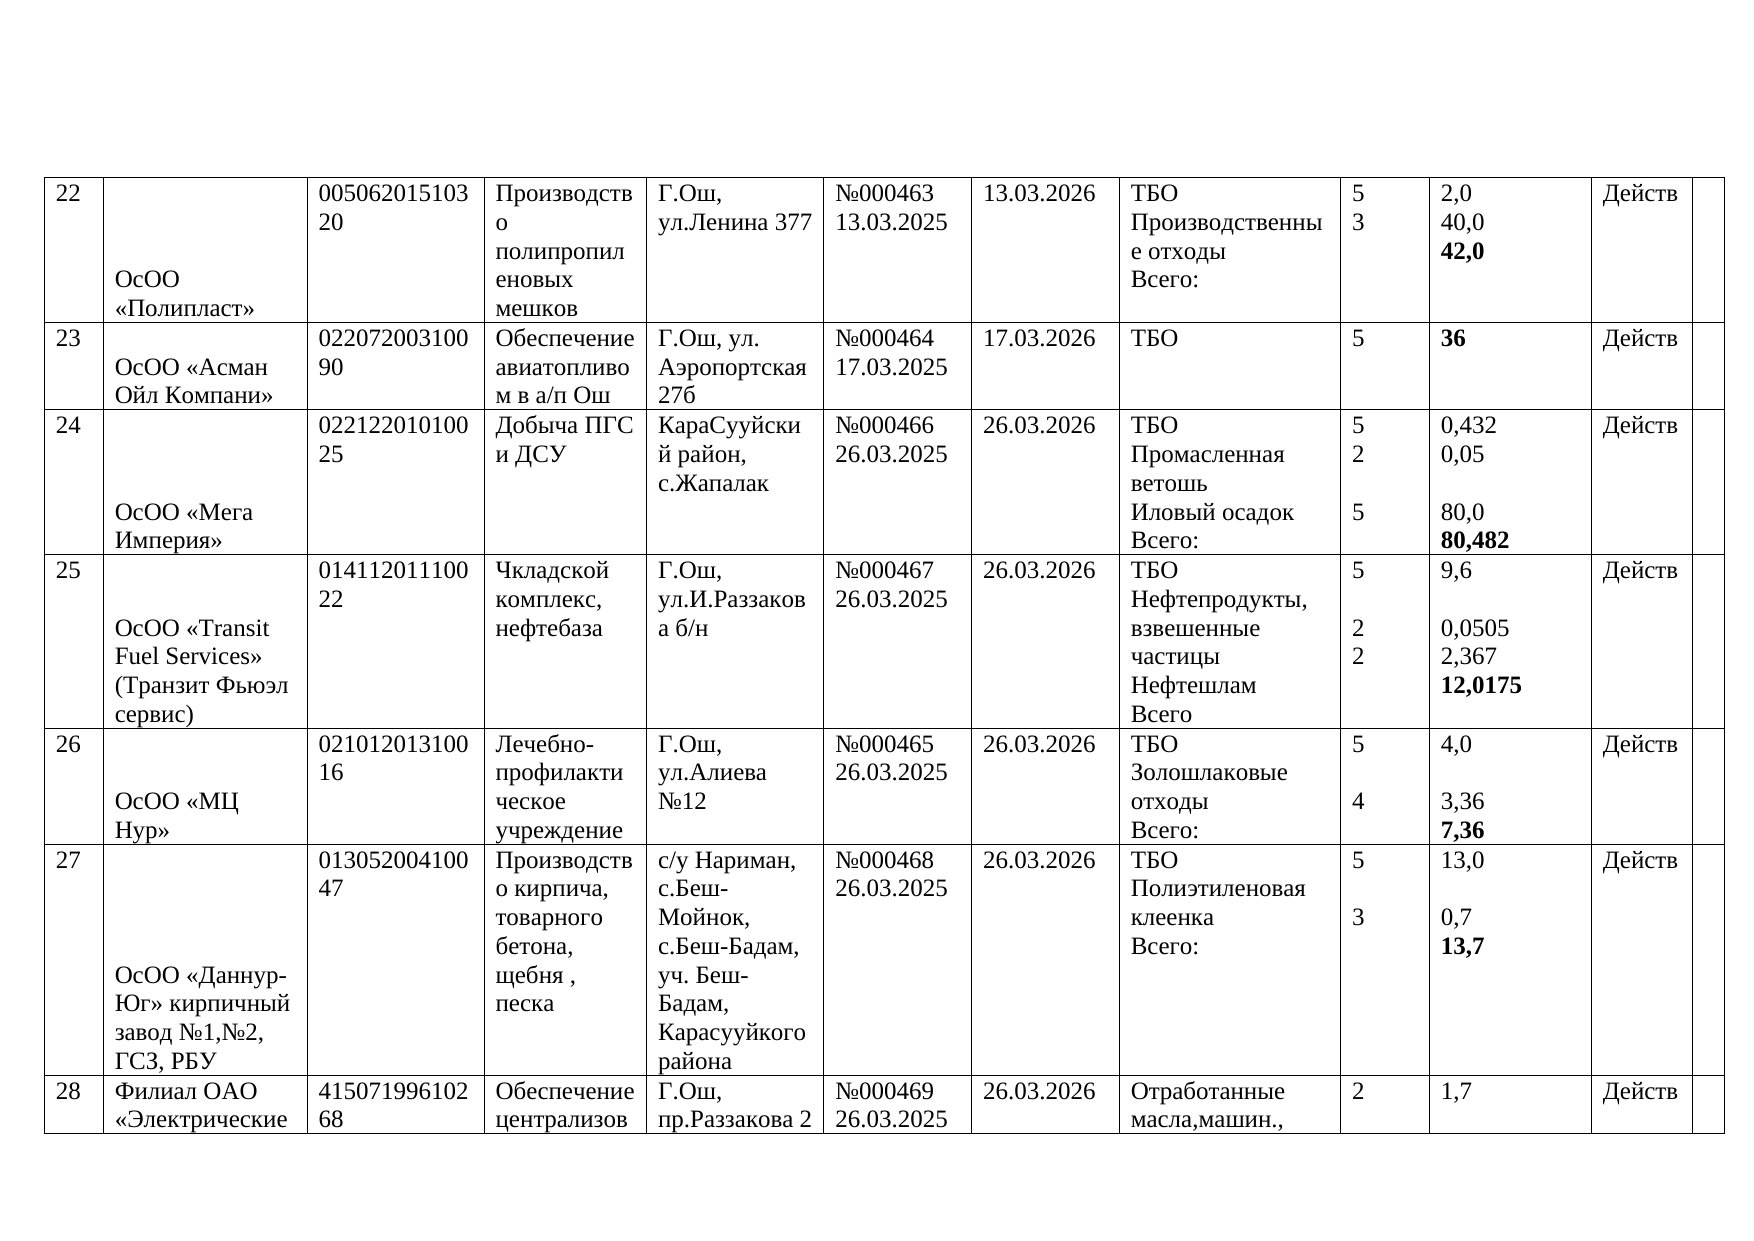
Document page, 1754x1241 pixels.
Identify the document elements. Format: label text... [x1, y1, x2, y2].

table_cell Добыча ПГС и ДСУ [485, 410, 646, 554]
table_cell Г.Ош, ул.И.Раззакова б/н [647, 555, 823, 728]
table_cell 01411201110022 [308, 555, 484, 728]
table_cell КараСууйский район, с.Жапалак [647, 410, 823, 554]
table_cell 5 4 [1341, 729, 1429, 844]
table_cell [485, 1076, 646, 1133]
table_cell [1120, 1076, 1340, 1133]
table_cell №000469 26.03.2025 [824, 1076, 971, 1133]
table_cell 23 [45, 323, 103, 409]
table_cell 02207200310090 [308, 323, 484, 409]
table_cell 00506201510320 [308, 178, 484, 322]
table_cell 24 [45, 410, 103, 554]
table_cell 28 [45, 1076, 103, 1133]
table_cell 22 [45, 178, 103, 322]
table_cell 13.03.2026 [972, 178, 1119, 322]
table_cell Действ [1592, 729, 1692, 844]
table_cell Действ [1592, 178, 1692, 322]
table_cell 26.03.2026 [972, 845, 1119, 1075]
table_cell Лечебно-профилактическое учреждение [485, 729, 646, 844]
table_cell 2,0 40,0 42,0 [1430, 178, 1591, 322]
table_cell [1693, 845, 1724, 1075]
table_cell Действ [1592, 410, 1692, 554]
table_cell 5 3 [1341, 845, 1429, 1075]
table_cell [1693, 323, 1724, 409]
table_cell [1693, 1076, 1724, 1133]
table_cell Действ [1592, 1076, 1692, 1133]
table_cell 9,6 0,0505 2,367 12,0175 [1430, 555, 1591, 728]
table_cell Г.Ош, ул.Ленина 377 [647, 178, 823, 322]
table_cell ТБО Производственные отходы Всего: [1120, 178, 1340, 322]
table_cell ОсОО «Асман Ойл Компани» [104, 323, 307, 409]
table_cell ТБО [1120, 323, 1340, 409]
table_cell №000466 26.03.2025 [824, 410, 971, 554]
table_cell №000464 17.03.2025 [824, 323, 971, 409]
table_cell Действ [1592, 323, 1692, 409]
table_cell ОсОО «МЦ Нур» [104, 729, 307, 844]
table_cell Чкладской комплекс, нефтебаза [485, 555, 646, 728]
table_cell Г.Ош, ул. Аэропортская 27б [647, 323, 823, 409]
table_cell ОсОО «Мега Империя» [104, 410, 307, 554]
table_cell 26.03.2026 [972, 729, 1119, 844]
table_cell №000468 26.03.2025 [824, 845, 971, 1075]
table_cell 01305200410047 [308, 845, 484, 1075]
table_cell 02212201010025 [308, 410, 484, 554]
table_cell 2 3 3 4 5 [1341, 1076, 1429, 1133]
table_cell 02101201310016 [308, 729, 484, 844]
table_cell 26.03.2026 [972, 555, 1119, 728]
table_cell Обеспечение авиатопливом в а/п Ош [485, 323, 646, 409]
table_cell ТБО Нефтепродукты, взвешенные частицы Нефтешлам Всего [1120, 555, 1340, 728]
table_cell 26.03.2026 [972, 410, 1119, 554]
table_cell Действ [1592, 845, 1692, 1075]
table_cell [1693, 555, 1724, 728]
table_cell [1693, 410, 1724, 554]
table_cell ТБО Промасленная ветошь Иловый осадок Всего: [1120, 410, 1340, 554]
table_cell 5 2 2 [1341, 555, 1429, 728]
table_cell №000465 26.03.2025 [824, 729, 971, 844]
table_cell 27 [45, 845, 103, 1075]
table_cell 0,432 0,05 80,0 80,482 [1430, 410, 1591, 554]
table_cell ОсОО «Даннур-Юг» кирпичный завод №1,№2, ГСЗ, РБУ [104, 845, 307, 1075]
table_cell №000467 26.03.2025 [824, 555, 971, 728]
table_cell 5 [1341, 323, 1429, 409]
table_cell 13,0 0,7 13,7 [1430, 845, 1591, 1075]
table_cell 4,0 3,36 7,36 [1430, 729, 1591, 844]
table_cell Производство полипропиленовых мешков [485, 178, 646, 322]
table_cell 36 [1430, 323, 1591, 409]
table_cell 5 2 5 [1341, 410, 1429, 554]
table_cell 26.03.2026 [972, 1076, 1119, 1133]
table_cell ОсОО «Transit Fuel Services» (Транзит Фьюэл сервис) [104, 555, 307, 728]
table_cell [647, 1076, 823, 1133]
table_cell 5 3 [1341, 178, 1429, 322]
table_cell №000463 13.03.2025 [824, 178, 971, 322]
table_cell ТБО Золошлаковые отходы Всего: [1120, 729, 1340, 844]
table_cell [104, 1076, 307, 1133]
table_cell 17.03.2026 [972, 323, 1119, 409]
table_cell 25 [45, 555, 103, 728]
table_cell [1693, 178, 1724, 322]
table_cell Производство кирпича, товарного бетона, щебня , песка [485, 845, 646, 1075]
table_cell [1430, 1076, 1591, 1133]
table_cell 41507199610268 [308, 1076, 484, 1133]
table_cell 26 [45, 729, 103, 844]
table_cell Действ [1592, 555, 1692, 728]
table_cell Г.Ош, ул.Алиева №12 [647, 729, 823, 844]
table_cell ОсОО «Полипласт» [104, 178, 307, 322]
table_cell ТБО Полиэтиленовая клеенка Всего: [1120, 845, 1340, 1075]
table_cell с/у Нариман, с.Беш-Мойнок, с.Беш-Бадам, уч. Беш-Бадам, Карасууйкого района [647, 845, 823, 1075]
table_cell [1693, 729, 1724, 844]
